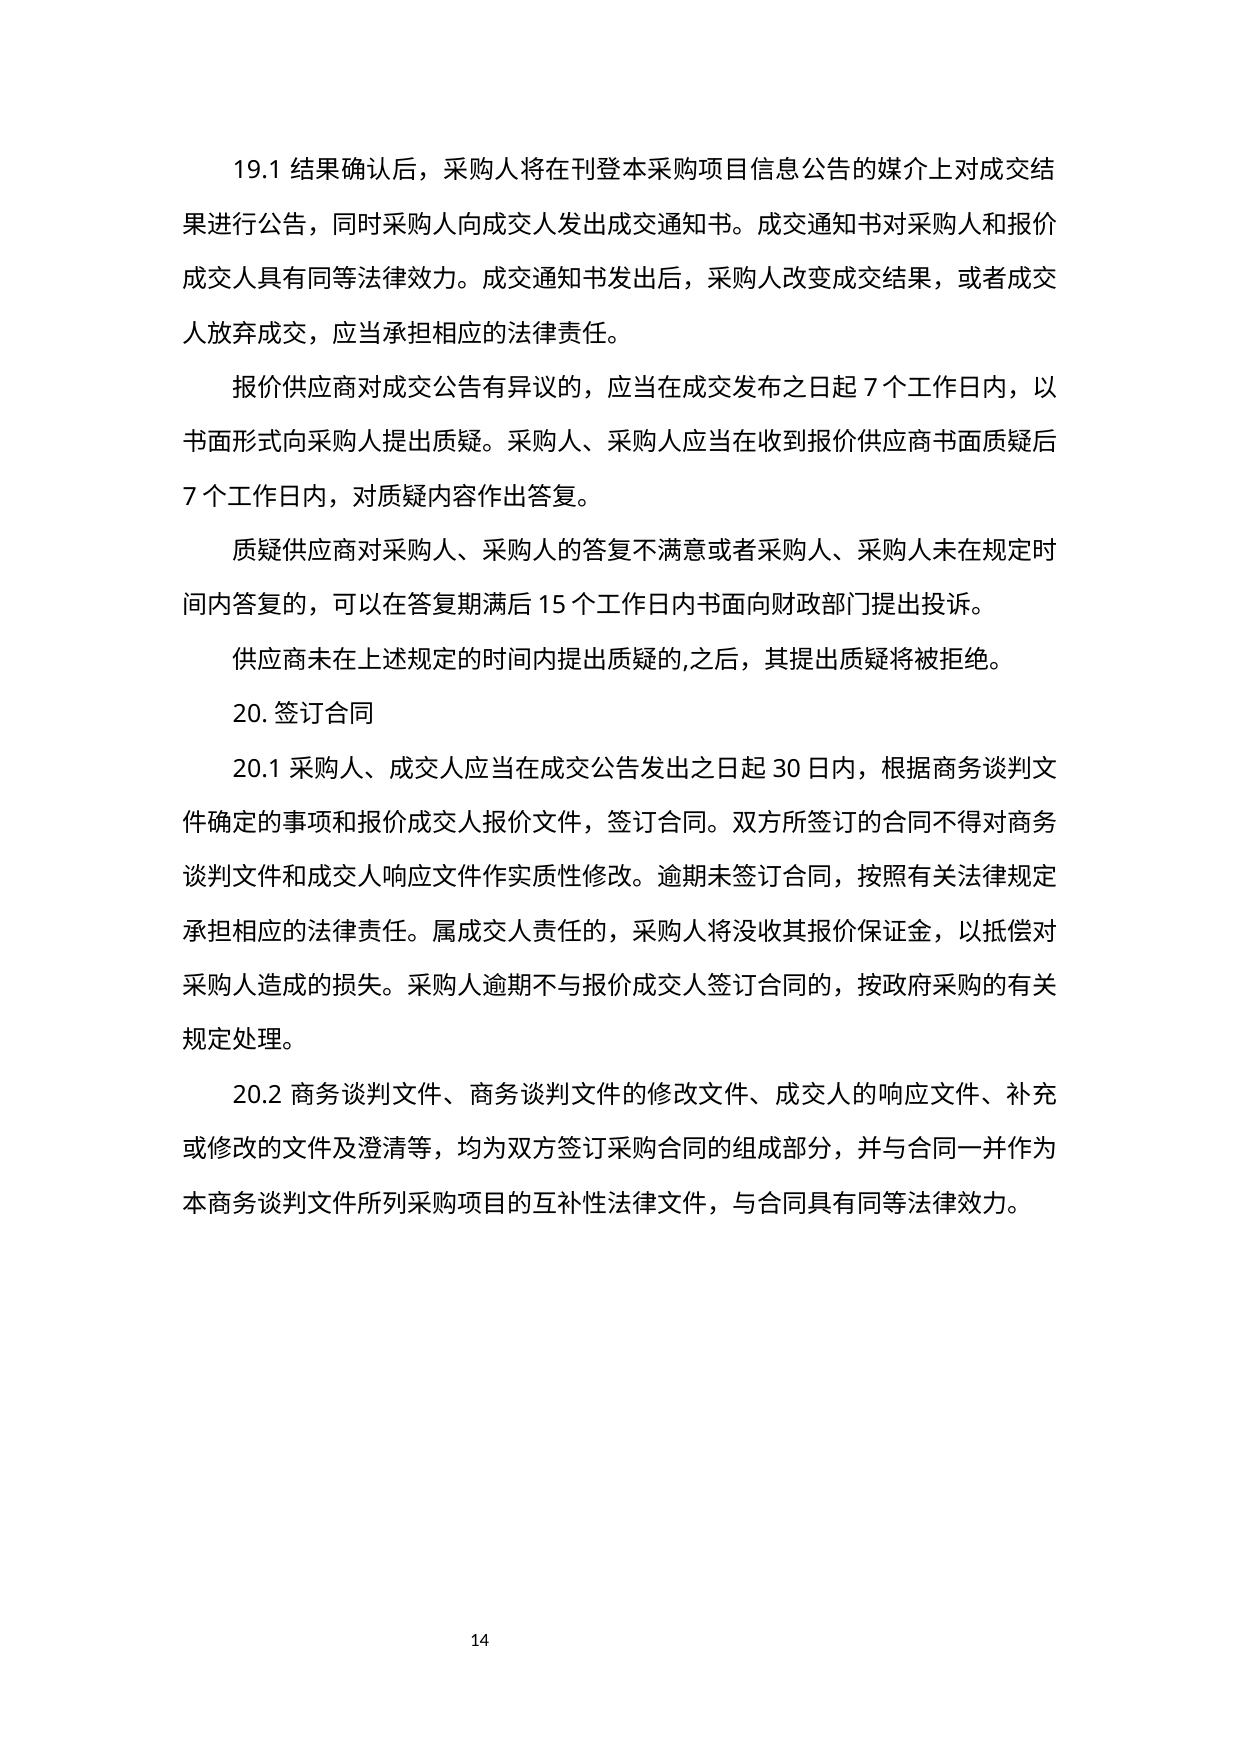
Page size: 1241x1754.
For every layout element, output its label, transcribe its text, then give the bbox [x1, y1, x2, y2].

text 19.1 结果确认后，采购人将在刊登本采购项目信息公告的媒介上对成交结果进行公告，同时采购人向成交人发出成交通知书。成交通知书对采购人和报价成交人具有同等法律效力。成交通知书发出后，采购人改变成交结果，或者成交人放弃成交，应当承担相应的法律责任。 [182, 150, 1058, 349]
text 20.1 采购人、成交人应当在成交公告发出之日起30日内，根据商务谈判文件确定的事项和报价成交人报价文件，签订合同。双方所签订的合同不得对商务谈判文件和成交人响应文件作实质性修改。逾期未签订合同，按照有关法律规定承担相应的法律责任。属成交人责任的，采购人将没收其报价保证金，以抵偿对采购人造成的损失。采购人逾期不与报价成交人签订合同的，按政府采购的有关规定处理。 [182, 748, 1058, 1056]
text 20. 签订合同 [182, 694, 1058, 730]
text 报价供应商对成交公告有异议的，应当在成交发布之日起7个工作日内，以书面形式向采购人提出质疑。采购人、采购人应当在收到报价供应商书面质疑后7个工作日内，对质疑内容作出答复。 [182, 367, 1058, 512]
text 质疑供应商对采购人、采购人的答复不满意或者采购人、采购人未在规定时间内答复的，可以在答复期满后15个工作日内书面向财政部门提出投诉。 [182, 531, 1058, 621]
text 供应商未在上述规定的时间内提出质疑的,之后，其提出质疑将被拒绝。 [182, 639, 1058, 676]
text 20.2 商务谈判文件、商务谈判文件的修改文件、成交人的响应文件、补充或修改的文件及澄清等，均为双方签订采购合同的组成部分，并与合同一并作为本商务谈判文件所列采购项目的互补性法律文件，与合同具有同等法律效力。 [182, 1074, 1058, 1219]
